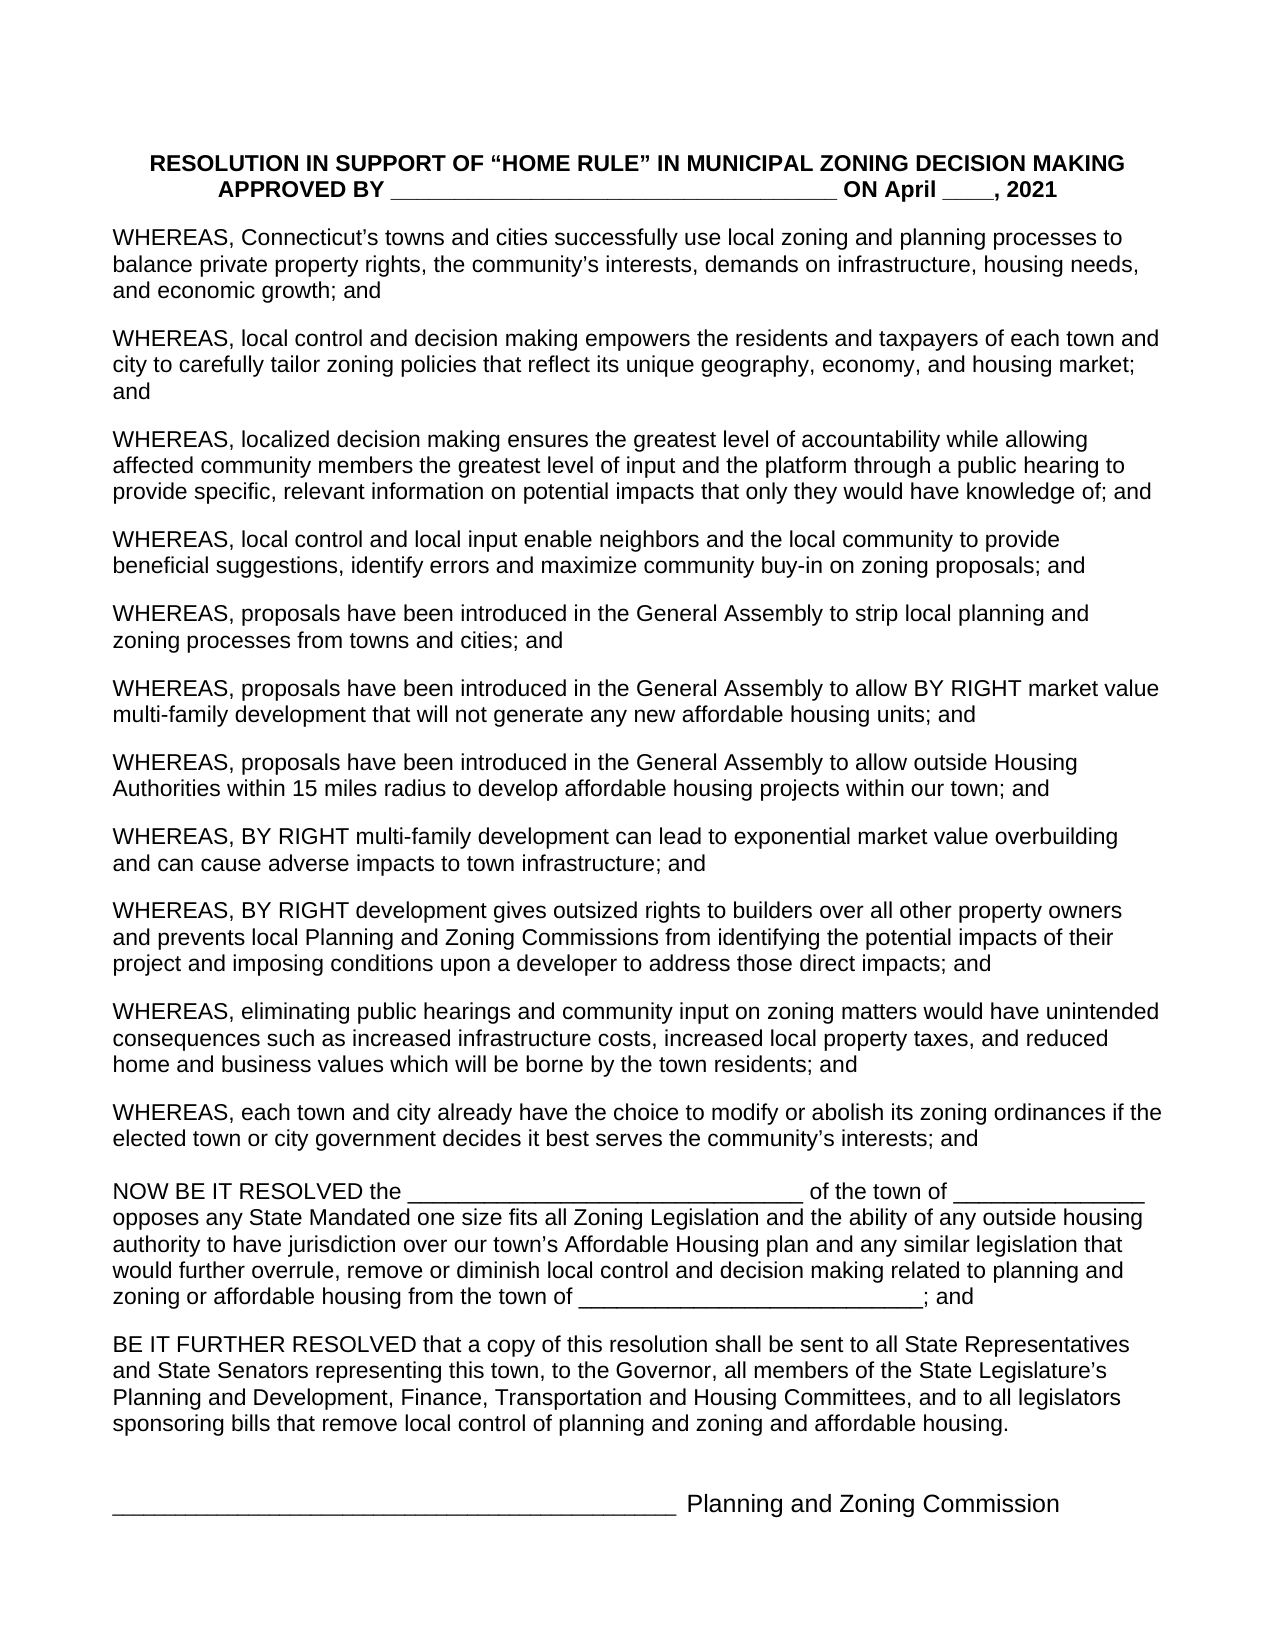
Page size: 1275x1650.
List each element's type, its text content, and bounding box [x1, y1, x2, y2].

text ______________________________________________________ Planning and Zoning Commission [112, 1489, 1162, 1518]
text WHEREAS, proposals have been introduced in the General Assembly to allow BY RIGHT market value multi-family development that will not generate any new affordable housing units; and [112, 675, 1162, 727]
text WHEREAS, localized decision making ensures the greatest level of accountability while allowing affected community members the greatest level of input and the platform through a public hearing to provide specific, relevant information on potential impacts that only they would have knowledge of; and [112, 426, 1162, 504]
text WHEREAS, local control and decision making empowers the residents and taxpayers of each town and city to carefully tailor zoning policies that reflect its unique geography, economy, and housing market; and [112, 325, 1162, 404]
text BE IT FURTHER RESOLVED that a copy of this resolution shall be sent to all State Representatives and State Senators representing this town, to the Governor, all members of the State Legislature’s Planning and Development, Finance, Transportation and Housing Committees, and to all legislators sponsoring bills that remove local control of planning and zoning and affordable housing. [112, 1331, 1162, 1437]
text NOW BE IT RESOLVED the _______________________________ of the town of _______________ opposes any State Mandated one size fits all Zoning Legislation and the ability of any outside housing authority to have jurisdiction over our town’s Affordable Housing plan and any similar legislation that would further overrule, remove or diminish local control and decision making related to planning and zoning or affordable housing from the town of ___________________________; and [112, 1178, 1162, 1309]
text WHEREAS, local control and local input enable neighbors and the local community to provide beneficial suggestions, identify errors and maximize community buy-in on zoning proposals; and [112, 526, 1162, 579]
text RESOLUTION IN SUPPORT OF “HOME RULE” IN MUNICIPAL ZONING DECISION MAKING [112, 150, 1162, 176]
text WHEREAS, BY RIGHT development gives outsized rights to builders over all other property owners and prevents local Planning and Zoning Commissions from identifying the potential impacts of their project and imposing conditions upon a developer to address those direct impacts; and [112, 897, 1162, 977]
text WHEREAS, eliminating public hearings and community input on zoning matters would have unintended consequences such as increased infrastructure costs, increased local property taxes, and reduced home and business values which will be borne by the town residents; and [112, 998, 1162, 1077]
text WHEREAS, Connecticut’s towns and cities successfully use local zoning and planning processes to balance private property rights, the community’s interests, demands on infrastructure, housing needs, and economic growth; and [112, 224, 1162, 303]
text WHEREAS, each town and city already have the choice to modify or abolish its zoning ordinances if the elected town or city government decides it best serves the community’s interests; and [112, 1099, 1162, 1151]
text WHEREAS, proposals have been introduced in the General Assembly to strip local planning and zoning processes from towns and cities; and [112, 600, 1162, 653]
text WHEREAS, proposals have been introduced in the General Assembly to allow outside Housing Authorities within 15 miles radius to develop affordable housing projects within our town; and [112, 749, 1162, 802]
text WHEREAS, BY RIGHT multi-family development can lead to exponential market value overbuilding and can cause adverse impacts to town infrastructure; and [112, 823, 1162, 876]
text APPROVED BY ___________________________________ ON April ____, 2021 [112, 176, 1162, 203]
